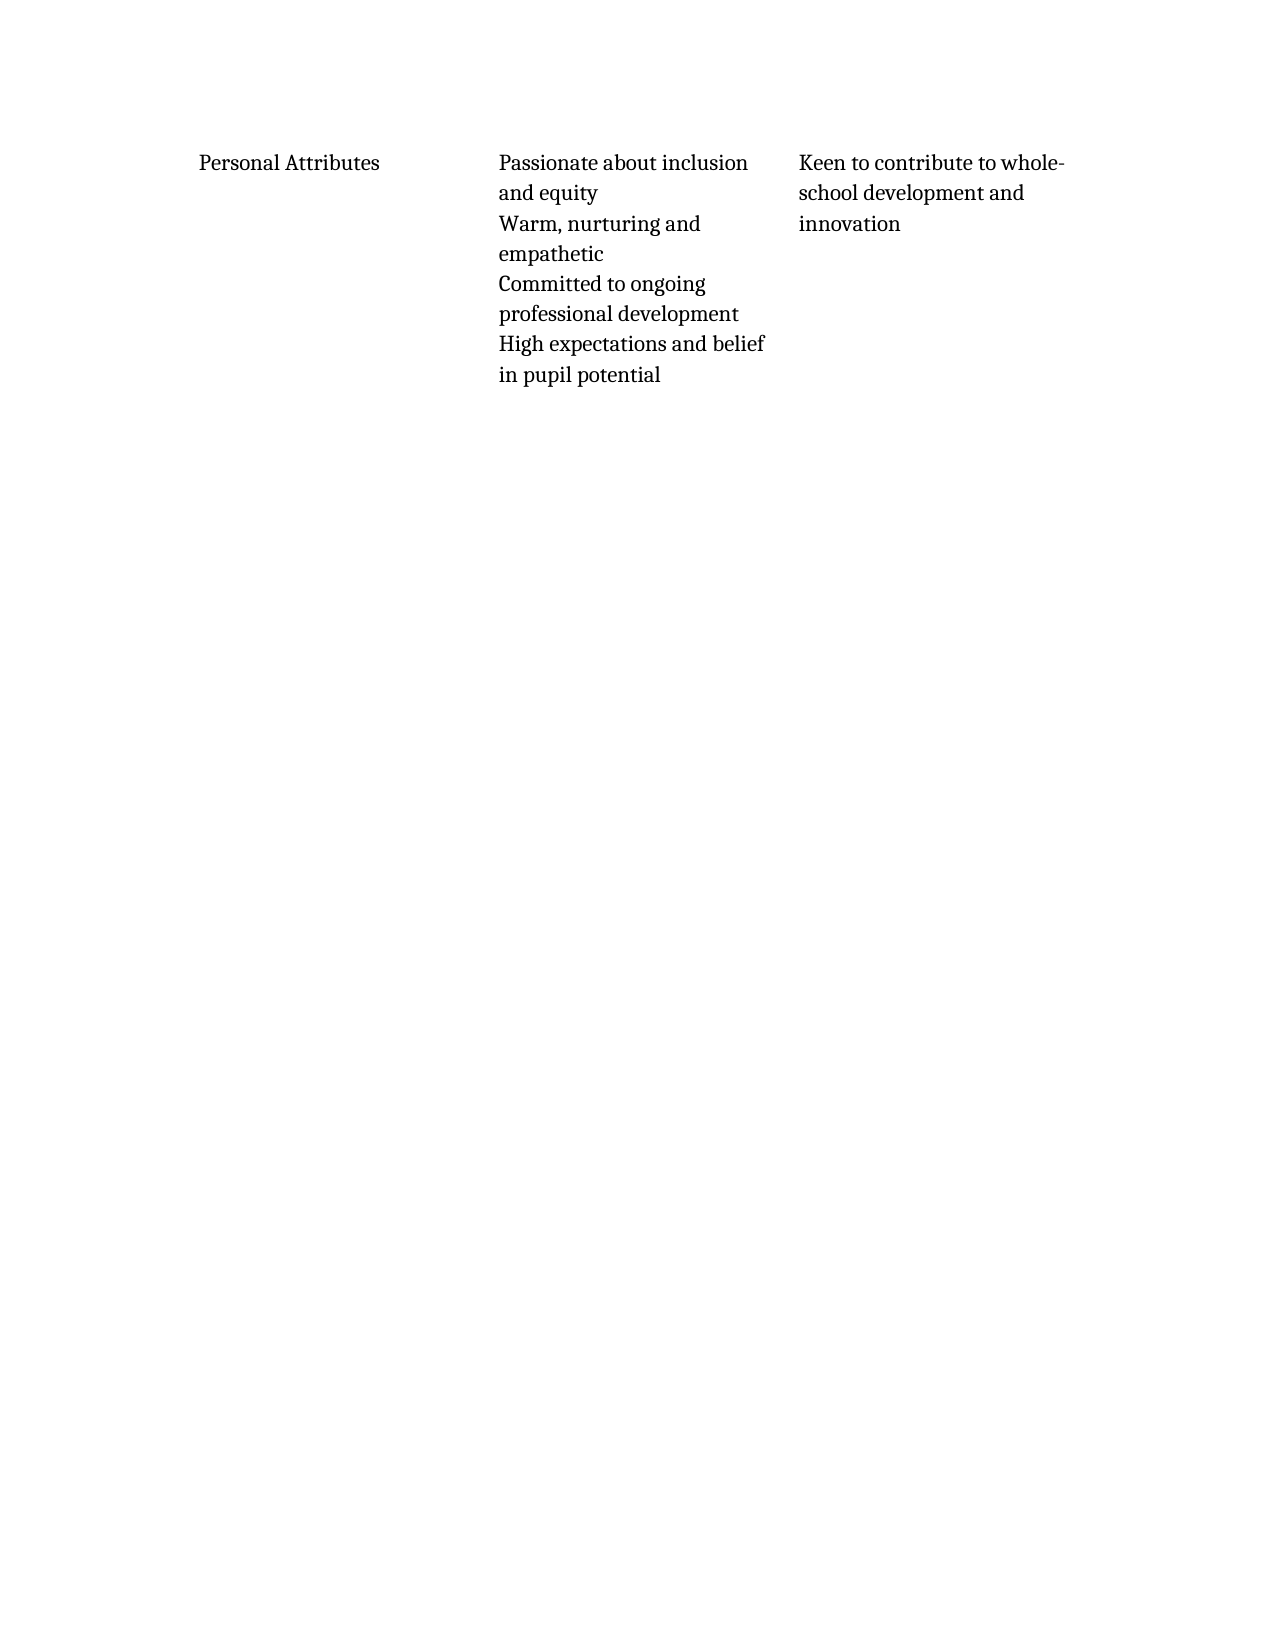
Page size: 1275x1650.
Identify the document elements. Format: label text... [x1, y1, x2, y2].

table_cell Personal Attributes [188, 150, 487, 412]
table_cell Passionate about inclusion and equity Warm, nurturing and empathetic Committed to ongoing professional development High expectations and belief in pupil potential [488, 150, 787, 412]
table_cell Keen to contribute to whole-school development and innovation [788, 150, 1087, 412]
